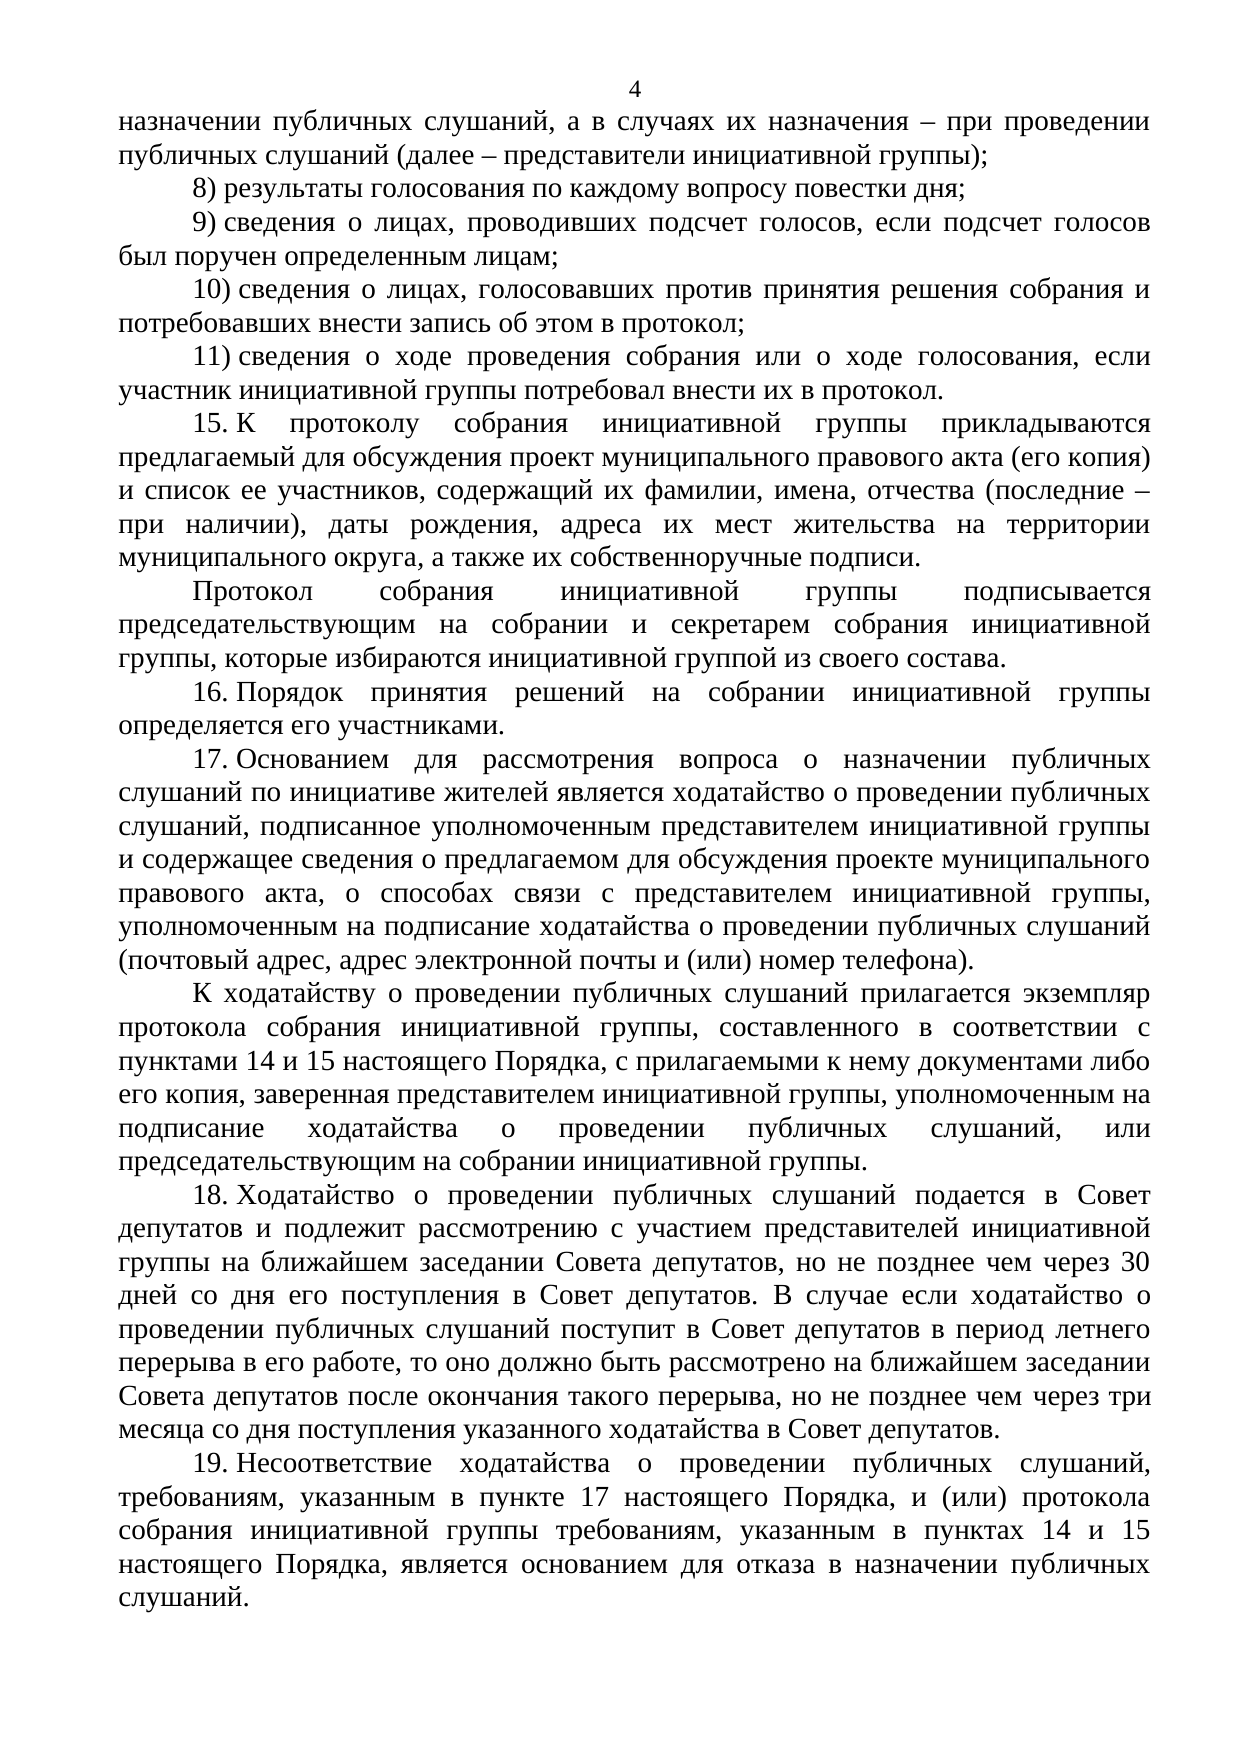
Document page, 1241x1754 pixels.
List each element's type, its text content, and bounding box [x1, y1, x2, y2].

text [118, 103, 1152, 171]
text 16. Порядок принятия решений на собрании инициативной группы определяется его участниками. [118, 674, 1152, 741]
text 17. Основанием для рассмотрения вопроса о назначении публичных слушаний по инициативе жителей является ходатайство о проведении публичных слушаний, подписанное уполномоченным представителем инициативной группы и содержащее сведения о предлагаемом для обсуждения проекте муниципального правового акта, о способах связи с представителем инициативной группы, уполномоченным на подписание ходатайства о проведении публичных слушаний (почтовый адрес, адрес электронной почты и (или) номер телефона). [118, 741, 1152, 976]
text 9) сведения о лицах, проводивших подсчет голосов, если подсчет голосов был поручен определенным лицам; [118, 204, 1152, 271]
text 11) сведения о ходе проведения собрания или о ходе голосования, если участник инициативной группы потребовал внести их в протокол. [118, 338, 1152, 405]
text Протокол собрания инициативной группы подписывается председательствующим на собрании и секретарем собрания инициативной группы, которые избираются инициативной группой из своего состава. [118, 573, 1152, 674]
text 15. К протоколу собрания инициативной группы прикладываются предлагаемый для обсуждения проект муниципального правового акта (его копия) и список ее участников, содержащий их фамилии, имена, отчества (последние – при наличии), даты рождения, адреса их мест жительства на территории муниципального округа, а также их собственноручные подписи. [118, 405, 1152, 573]
text 10) сведения о лицах, голосовавших против принятия решения собрания и потребовавших внести запись об этом в протокол; [118, 271, 1152, 338]
text К ходатайству о проведении публичных слушаний прилагается экземпляр протокола собрания инициативной группы, составленного в соответствии с пунктами 14 и 15 настоящего Порядка, с прилагаемыми к нему документами либо его копия, заверенная представителем инициативной группы, уполномоченным на подписание ходатайства о проведении публичных слушаний, или председательствующим на собрании инициативной группы. [118, 976, 1152, 1177]
text 8) результаты голосования по каждому вопросу повестки дня; [118, 171, 1152, 204]
text 18. Ходатайство о проведении публичных слушаний подается в Совет депутатов и подлежит рассмотрению с участием представителей инициативной группы на ближайшем заседании Совета депутатов, но не позднее чем через 30 дней со дня его поступления в Совет депутатов. В случае если ходатайство о проведении публичных слушаний поступит в Совет депутатов в период летнего перерыва в его работе, то оно должно быть рассмотрено на ближайшем заседании Совета депутатов после окончания такого перерыва, но не позднее чем через три месяца со дня поступления указанного ходатайства в Совет депутатов. [118, 1177, 1152, 1445]
text 19. Несоответствие ходатайства о проведении публичных слушаний, требованиям, указанным в пункте 17 настоящего Порядка, и (или) протокола собрания инициативной группы требованиям, указанным в пунктах 14 и 15 настоящего Порядка, является основанием для отказа в назначении публичных слушаний. [118, 1445, 1152, 1613]
